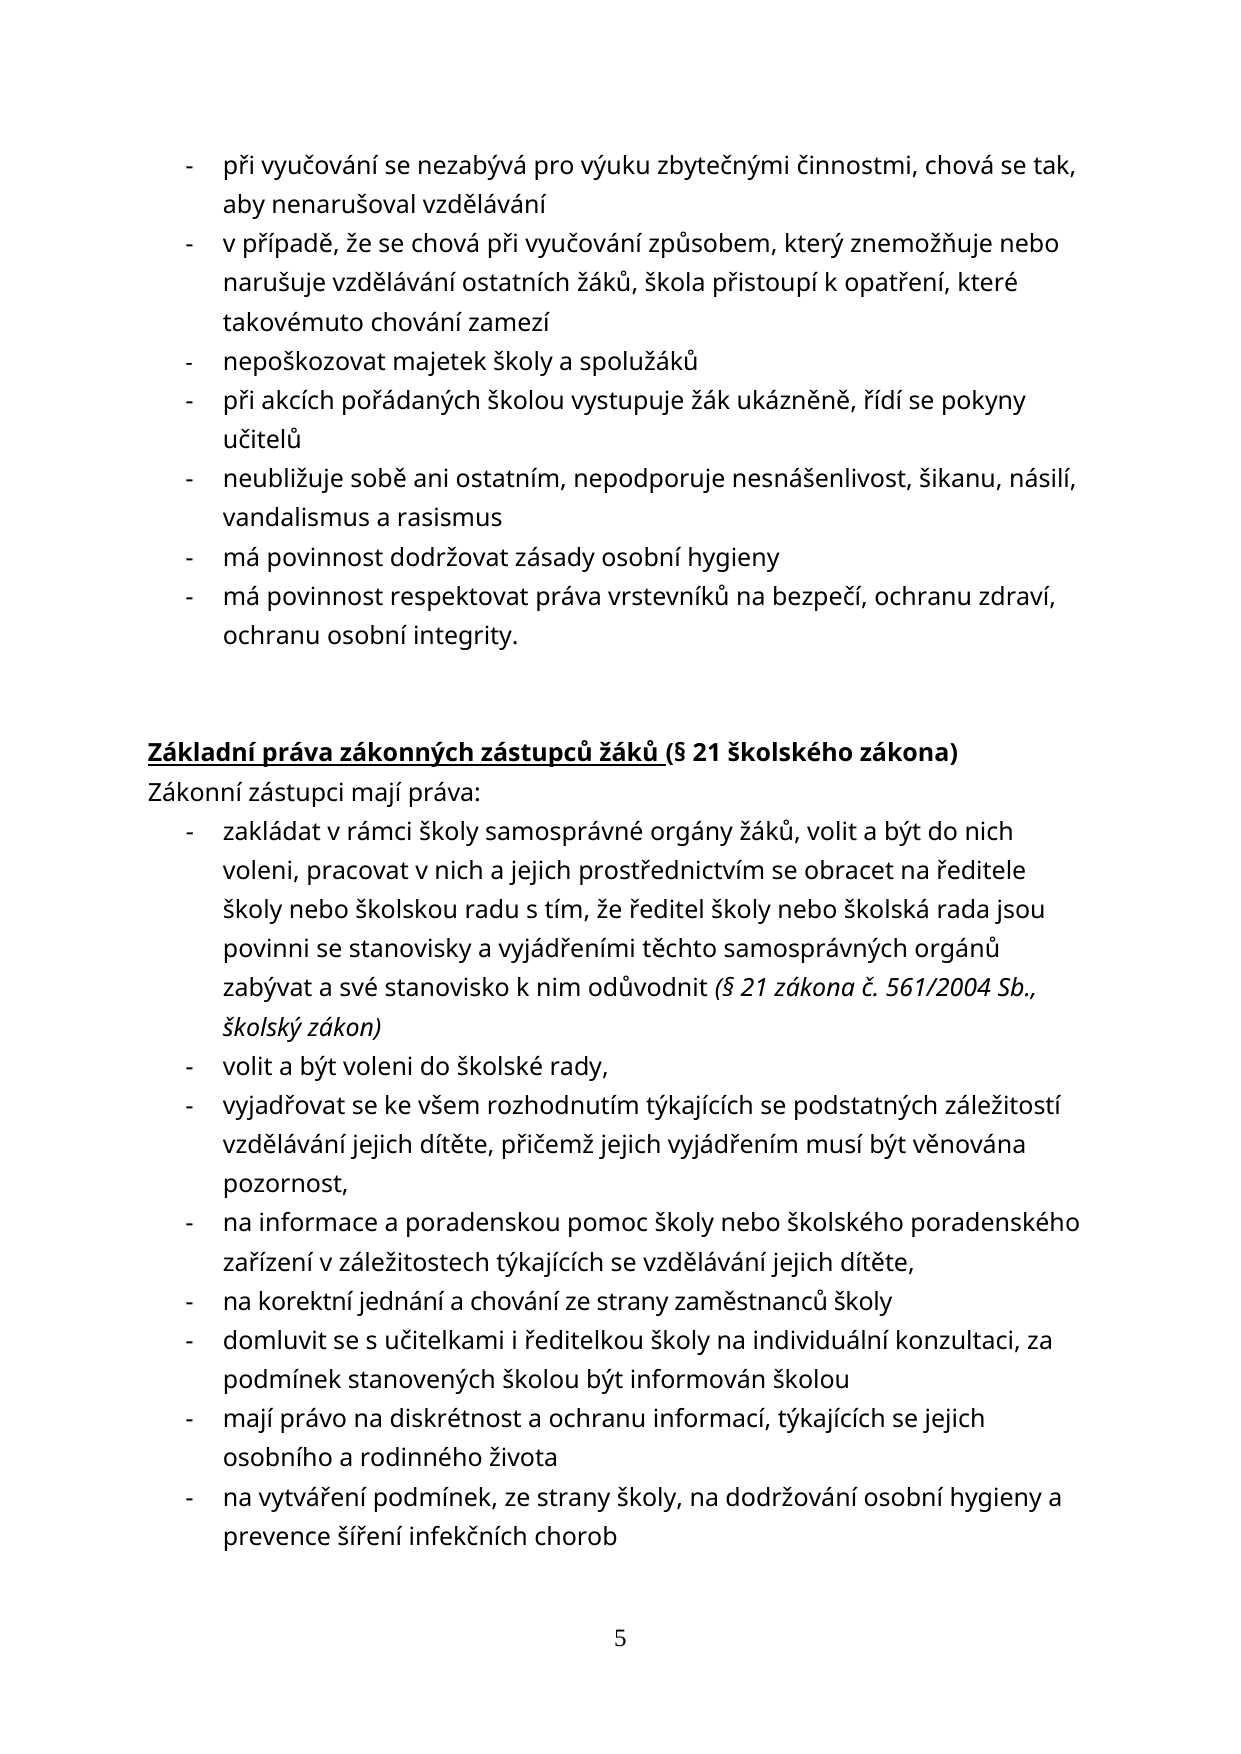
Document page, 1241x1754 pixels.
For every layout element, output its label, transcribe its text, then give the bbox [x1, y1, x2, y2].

text Zákonní zástupci mají práva: [148, 774, 1093, 808]
list při akcích pořádaných školou vystupuje žák ukázněně, řídí se pokyny učitelů [185, 383, 1093, 456]
list na korektní jednání a chování ze strany zaměstnanců školy [185, 1283, 1093, 1317]
list volit a být voleni do školské rady, [185, 1048, 1093, 1082]
list neubližuje sobě ani ostatním, nepodporuje nesnášenlivost, šikanu, násilí, vandalismus a rasismus [185, 461, 1093, 534]
list na vytváření podmínek, ze strany školy, na dodržování osobní hygieny a prevence šíření infekčních chorob [185, 1479, 1093, 1552]
list nepoškozovat majetek školy a spolužáků [185, 343, 1093, 377]
list na informace a poradenskou pomoc školy nebo školského poradenského zařízení v záležitostech týkajících se vzdělávání jejich dítěte, [185, 1205, 1093, 1278]
list při vyučování se nezabývá pro výuku zbytečnými činnostmi, chová se tak, aby nenarušoval vzdělávání [185, 148, 1093, 221]
list domluvit se s učitelkami i ředitelkou školy na individuální konzultaci, za podmínek stanovených školou být informován školou [185, 1323, 1093, 1396]
list mají právo na diskrétnost a ochranu informací, týkajících se jejich osobního a rodinného života [185, 1401, 1093, 1474]
list má povinnost respektovat práva vrstevníků na bezpečí, ochranu zdraví, ochranu osobní integrity. [185, 578, 1093, 652]
list vyjadřovat se ke všem rozhodnutím týkajících se podstatných záležitostí vzdělávání jejich dítěte, přičemž jejich vyjádřením musí být věnována pozornost, [185, 1088, 1093, 1200]
list zakládat v rámci školy samosprávné orgány žáků, volit a být do nich voleni, pracovat v nich a jejich prostřednictvím se obracet na ředitele školy nebo školskou radu s tím, že ředitel školy nebo školská rada jsou povinni se stanovisky a vyjádřeními těchto samosprávných orgánů zabývat a své stanovisko k nim odůvodnit (§ 21 zákona č. 561/2004 Sb., školský zákon) [185, 813, 1093, 1043]
text Základní práva zákonných zástupců žáků (§ 21 školského zákona) [148, 735, 1093, 769]
list v případě, že se chová při vyučování způsobem, který znemožňuje nebo narušuje vzdělávání ostatních žáků, škola přistoupí k opatření, které takovémuto chování zamezí [185, 226, 1093, 338]
list má povinnost dodržovat zásady osobní hygieny [185, 539, 1093, 573]
